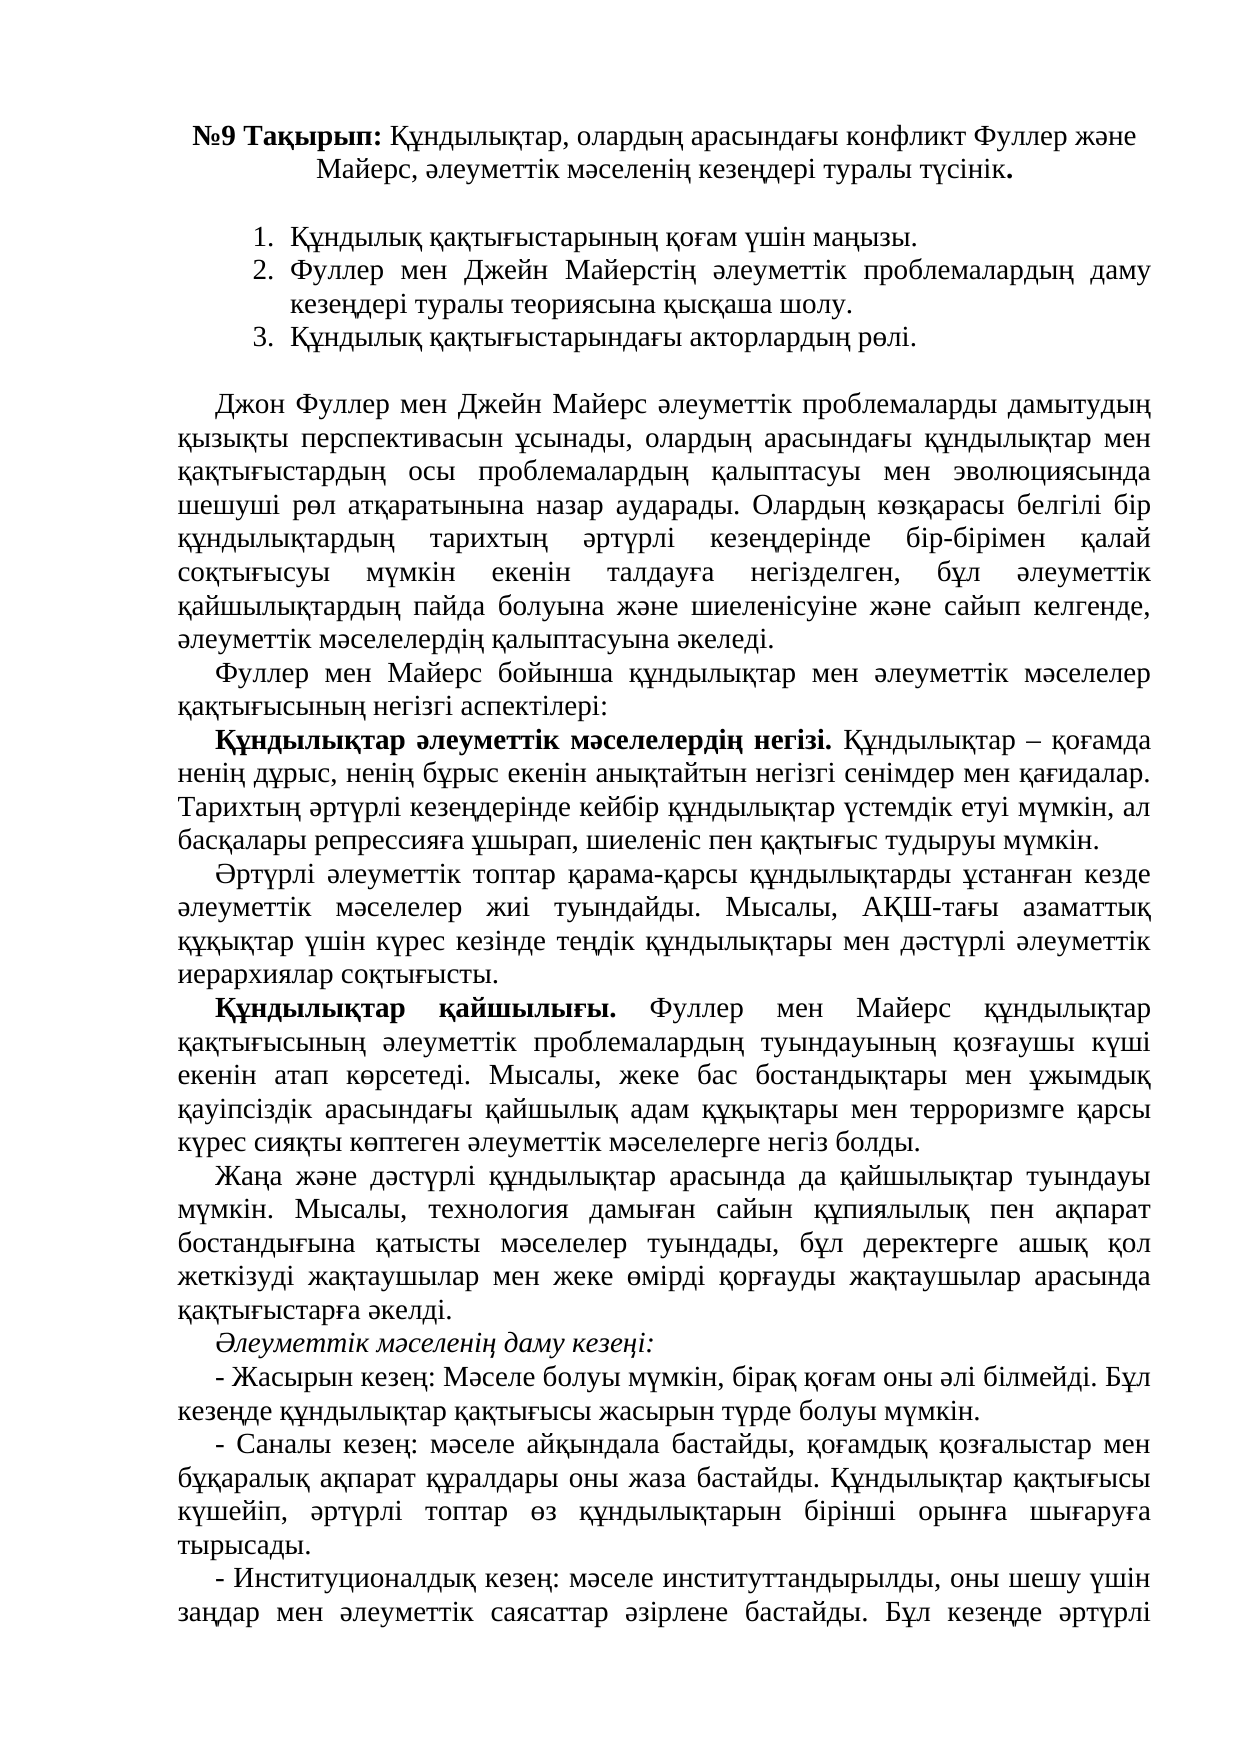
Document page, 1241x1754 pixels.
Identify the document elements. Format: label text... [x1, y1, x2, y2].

list Құндылық қақтығыстарының қоғам үшін маңызы. [252, 219, 1152, 252]
text Әлеуметтік мәселенің даму кезеңі: [177, 1326, 1152, 1359]
text - Жасырын кезең: Мәселе болуы мүмкін, бірақ қоғам оны әлі білмейді. Бұл кезеңде құндылықтар қақтығысы жасырын түрде болуы мүмкін. [177, 1359, 1152, 1426]
text Фуллер мен Майерс бойынша құндылықтар мен әлеуметтік мәселелер қақтығысының негізгі аспектілері: [177, 655, 1152, 722]
list Фуллер мен Джейн Майерстің әлеуметтік проблемалардың даму кезеңдері туралы теориясына қысқаша шолу. [252, 252, 1152, 319]
text Джон Фуллер мен Джейн Майерс әлеуметтік проблемаларды дамытудың қызықты перспективасын ұсынады, олардың арасындағы құндылықтар мен қақтығыстардың осы проблемалардың қалыптасуы мен эволюциясында шешуші рөл атқаратынына назар аударады. Олардың көзқарасы белгілі бір құндылықтардың тарихтың әртүрлі кезеңдерінде бір-бірімен қалай соқтығысуы мүмкін екенін талдауға негізделген, бұл әлеуметтік қайшылықтардың пайда болуына және шиеленісуіне және сайып келгенде, әлеуметтік мәселелердің қалыптасуына әкеледі. [177, 386, 1152, 655]
text Құндылықтар қайшылығы. Фуллер мен Майерс құндылықтар қақтығысының әлеуметтік проблемалардың туындауының қозғаушы күші екенін атап көрсетеді. Мысалы, жеке бас бостандықтары мен ұжымдық қауіпсіздік арасындағы қайшылық адам құқықтары мен терроризмге қарсы күрес сияқты көптеген әлеуметтік мәселелерге негіз болды. [177, 990, 1152, 1158]
text Жаңа және дәстүрлі құндылықтар арасында да қайшылықтар туындауы мүмкін. Мысалы, технология дамыған сайын құпиялылық пен ақпарат бостандығына қатысты мәселелер туындады, бұл деректерге ашық қол жеткізуді жақтаушылар мен жеке өмірді қорғауды жақтаушылар арасында қақтығыстарға әкелді. [177, 1158, 1152, 1326]
text - Саналы кезең: мәселе айқындала бастайды, қоғамдық қозғалыстар мен бұқаралық ақпарат құралдары оны жаза бастайды. Құндылықтар қақтығысы күшейіп, әртүрлі топтар өз құндылықтарын бірінші орынға шығаруға тырысады. [177, 1426, 1152, 1560]
text №9 Тақырып: Құндылықтар, олардың арасындағы конфликт Фуллер және Майерс, әлеуметтік мәселенің кезеңдері туралы түсінік. [177, 118, 1152, 185]
text Әртүрлі әлеуметтік топтар қарама-қарсы құндылықтарды ұстанған кезде әлеуметтік мәселелер жиі туындайды. Мысалы, АҚШ-тағы азаматтық құқықтар үшін күрес кезінде теңдік құндылықтары мен дәстүрлі әлеуметтік иерархиялар соқтығысты. [177, 856, 1152, 990]
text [177, 1560, 1152, 1627]
list Құндылық қақтығыстарындағы акторлардың рөлі. [252, 319, 1152, 353]
text Құндылықтар әлеуметтік мәселелердің негізі. Құндылықтар – қоғамда ненің дұрыс, ненің бұрыс екенін анықтайтын негізгі сенімдер мен қағидалар. Тарихтың әртүрлі кезеңдерінде кейбір құндылықтар үстемдік етуі мүмкін, ал басқалары репрессияға ұшырап, шиеленіс пен қақтығыс тудыруы мүмкін. [177, 722, 1152, 856]
